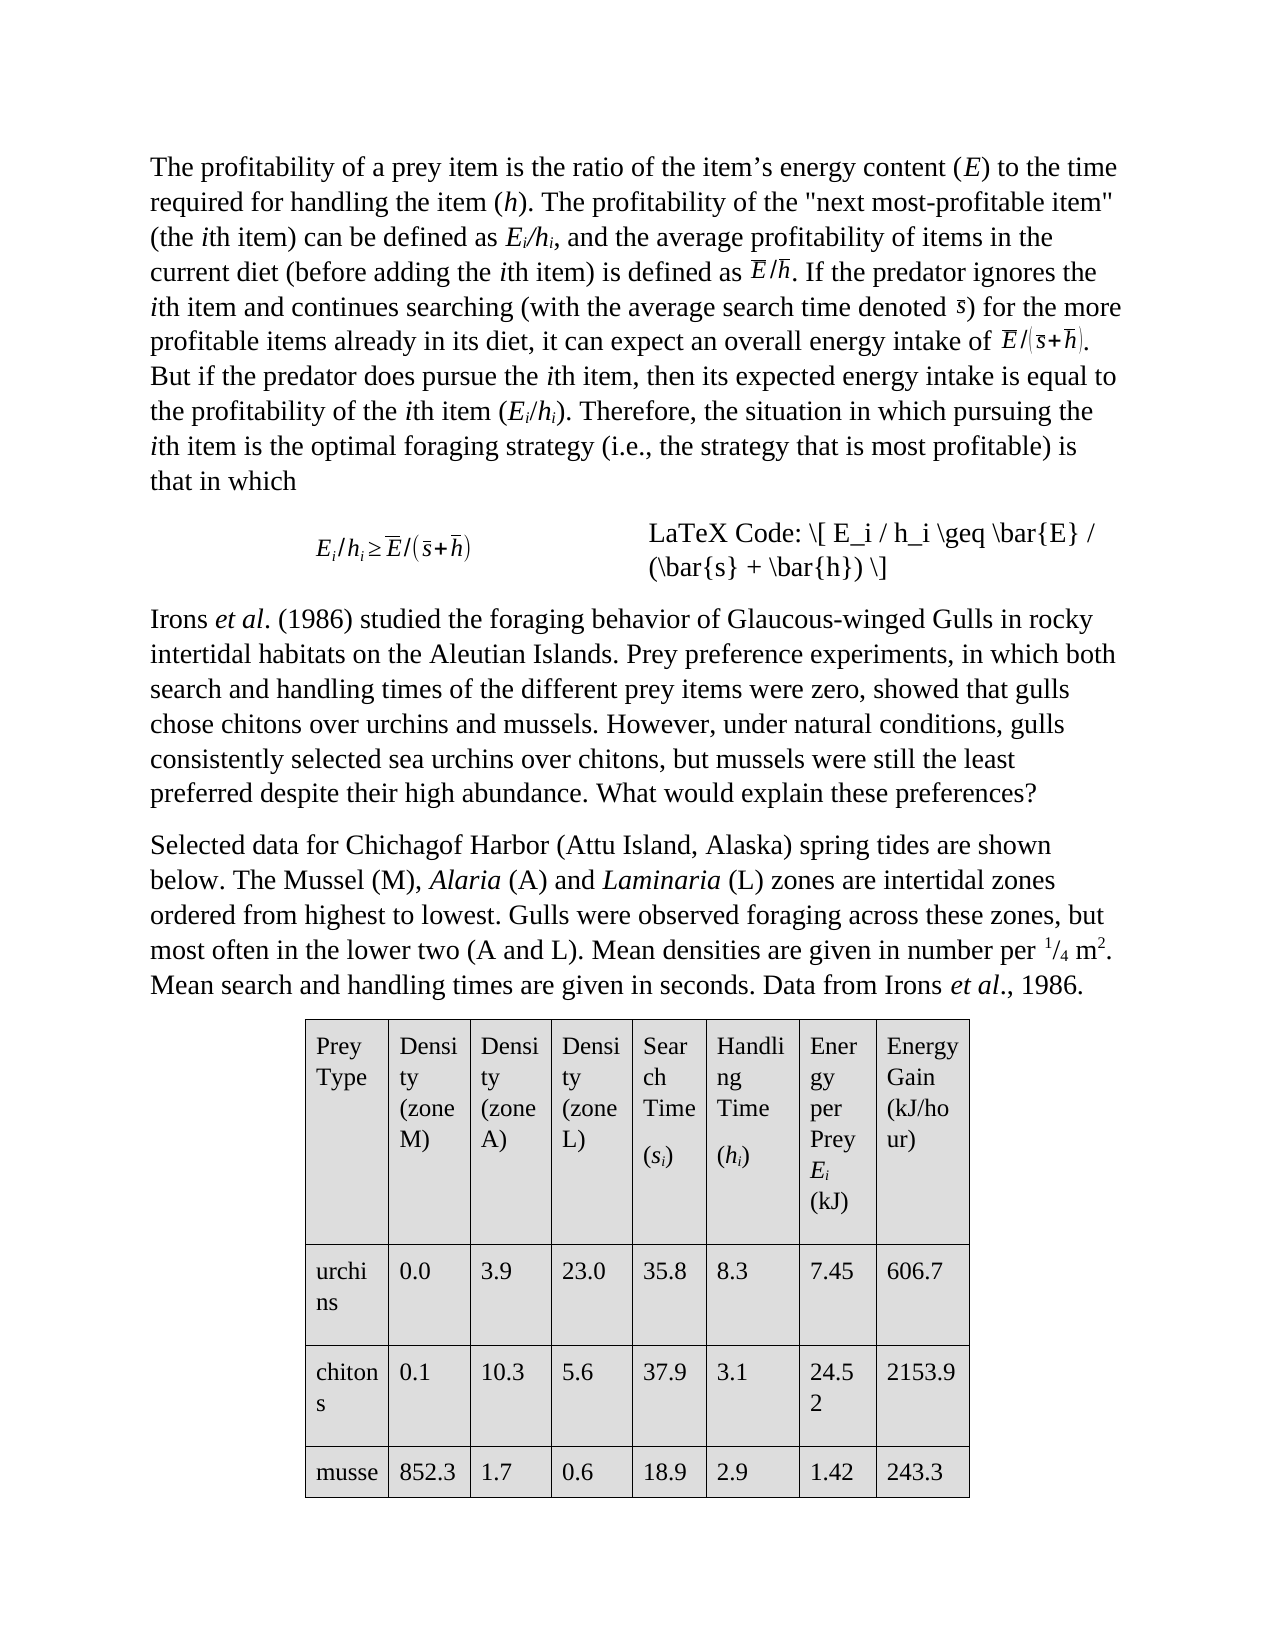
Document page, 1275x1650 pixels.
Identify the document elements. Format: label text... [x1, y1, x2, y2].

table_cell mussels [306, 1447, 388, 1497]
table_cell chitons [306, 1346, 388, 1446]
text The profitability of a prey item is the ratio of the item’s energy content (E) to the time required for handling the item (h). The profitability of the "next most-profitable item" (the ith item) can be defined as Ei/hi, and the average profitability of items in the current diet (before adding the ith item) is defined as . If the predator ignores the ith item and continues searching (with the average search time denoted ) for the more profitable items already in its diet, it can expect an overall energy intake of . But if the predator does pursue the ith item, then its expected energy intake is equal to the profitability of the ith item (Ei/hi). Therefore, the situation in which pursuing the ith item is the optimal foraging strategy (i.e., the strategy that is most profitable) is that in which [150, 150, 1125, 496]
table_cell 24.52 [800, 1346, 876, 1446]
table_cell urchins [306, 1245, 388, 1345]
table_cell 0.6 [552, 1447, 632, 1497]
table_cell 1.42 [800, 1447, 876, 1497]
table_cell 37.9 [633, 1346, 706, 1446]
table_header Density (zone M) [389, 1020, 470, 1244]
table_cell 7.45 [800, 1245, 876, 1345]
table_cell 243.3 [877, 1447, 969, 1497]
table_header Prey Type [306, 1020, 388, 1244]
table_cell 852.3 [389, 1447, 470, 1497]
table_cell 23.0 [552, 1245, 632, 1345]
table_cell 3.9 [471, 1245, 551, 1345]
table_cell 10.3 [471, 1346, 551, 1446]
table_header Density (zone A) [471, 1020, 551, 1244]
text Irons et al. (1986) studied the foraging behavior of Glaucous-winged Gulls in rocky intertidal habitats on the Aleutian Islands. Prey preference experiments, in which both search and handling times of the different prey items were zero, showed that gulls chose chitons over urchins and mussels. However, under natural conditions, gulls consistently selected sea urchins over chitons, but mussels were still the least preferred despite their high abundance. What would explain these preferences? [150, 602, 1125, 809]
table_header LaTeX Code: \[ E_i / h_i \geq \bar{E} / (\bar{s} + \bar{h}) \] [637, 516, 1124, 602]
table_cell 35.8 [633, 1245, 706, 1345]
table_cell 3.1 [707, 1346, 799, 1446]
table_header [150, 516, 637, 602]
table_cell 2.9 [707, 1447, 799, 1497]
table_cell 1.7 [471, 1447, 551, 1497]
table_header Energy Gain (kJ/hour) [877, 1020, 969, 1244]
table_header Density (zone L) [552, 1020, 632, 1244]
table_cell 5.6 [552, 1346, 632, 1446]
table_cell 18.9 [633, 1447, 706, 1497]
table_cell 0.0 [389, 1245, 470, 1345]
table_cell 2153.9 [877, 1346, 969, 1446]
table_cell 0.1 [389, 1346, 470, 1446]
table_cell 8.3 [707, 1245, 799, 1345]
table_cell 606.7 [877, 1245, 969, 1345]
table_header Handling Time (hi) [707, 1020, 799, 1244]
text Selected data for Chichagof Harbor (Attu Island, Alaska) spring tides are shown below. The Mussel (M), Alaria (A) and Laminaria (L) zones are intertidal zones ordered from highest to lowest. Gulls were observed foraging across these zones, but most often in the lower two (A and L). Mean densities are given in number per 1/4 m2. Mean search and handling times are given in seconds. Data from Irons et al., 1986. [150, 828, 1125, 1000]
table_header Energy per Prey Ei (kJ) [800, 1020, 876, 1244]
table_header Search Time (si) [633, 1020, 706, 1244]
